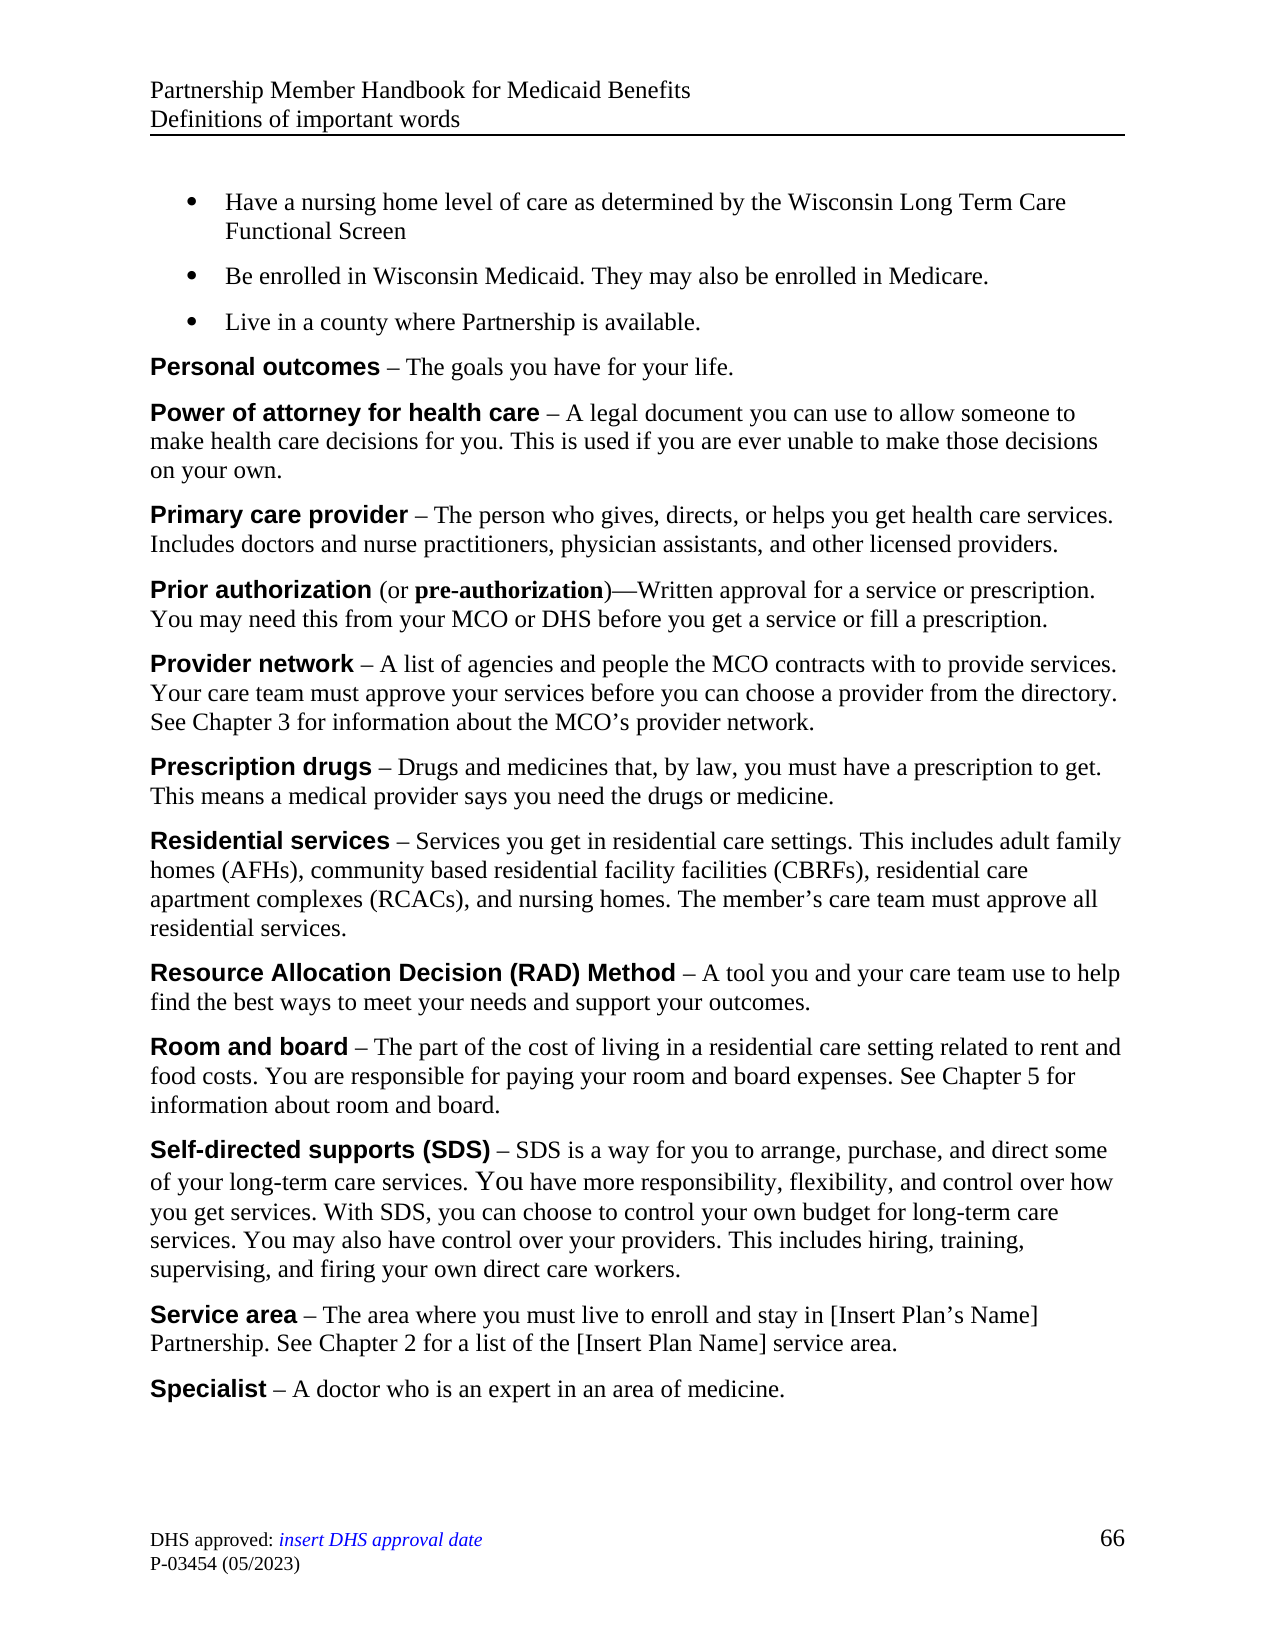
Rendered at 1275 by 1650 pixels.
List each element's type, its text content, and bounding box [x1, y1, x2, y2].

text Prior authorization (or pre-authorization)—Written approval for a service or prescription. You may need this from your MCO or DHS before you get a service or fill a prescription. [150, 575, 1125, 632]
list Live in a county where Partnership is available. [187, 307, 1125, 335]
text Provider network – A list of agencies and people the MCO contracts with to provide services. Your care team must approve your services before you can choose a provider from the directory. See Chapter 3 for information about the MCO’s provider network. [150, 649, 1125, 735]
text Residential services – Services you get in residential care settings. This includes adult family homes (AFHs), community based residential facility facilities (CBRFs), residential care apartment complexes (RCACs), and nursing homes. The member’s care team must approve all residential services. [150, 826, 1125, 941]
list Be enrolled in Wisconsin Medicaid. They may also be enrolled in Medicare. [187, 261, 1125, 290]
text Self-directed supports (SDS) – SDS is a way for you to arrange, purchase, and direct some of your long-term care services. You have more responsibility, flexibility, and control over how you get services. With SDS, you can choose to control your own budget for long-term care services. You may also have control over your providers. This includes hiring, training, supervising, and firing your own direct care workers. [150, 1135, 1125, 1283]
text Room and board – The part of the cost of living in a residential care setting related to rent and food costs. You are responsible for paying your room and board expenses. See Chapter 5 for information about room and board. [150, 1032, 1125, 1119]
text Prescription drugs – Drugs and medicines that, by law, you must have a prescription to get. This means a medical provider says you need the drugs or medicine. [150, 752, 1125, 810]
text Power of attorney for health care – A legal document you can use to allow someone to make health care decisions for you. This is used if you are ever unable to make those decisions on your own. [150, 397, 1125, 484]
text Service area – The area where you must live to enroll and stay in [Insert Plan’s Name] Partnership. See Chapter 2 for a list of the [Insert Plan Name] service area. [150, 1299, 1125, 1357]
text Primary care provider – The person who gives, directs, or helps you get health care services. Includes doctors and nurse practitioners, physician assistants, and other licensed providers. [150, 501, 1125, 558]
list Have a nursing home level of care as determined by the Wisconsin Long Term Care Functional Screen [187, 187, 1125, 244]
text Specialist – A doctor who is an expert in an area of medicine. [150, 1374, 1125, 1403]
text Resource Allocation Decision (RAD) Method – A tool you and your care team use to help find the best ways to meet your needs and support your outcomes. [150, 958, 1125, 1016]
text Personal outcomes – The goals you have for your life. [150, 352, 1125, 381]
